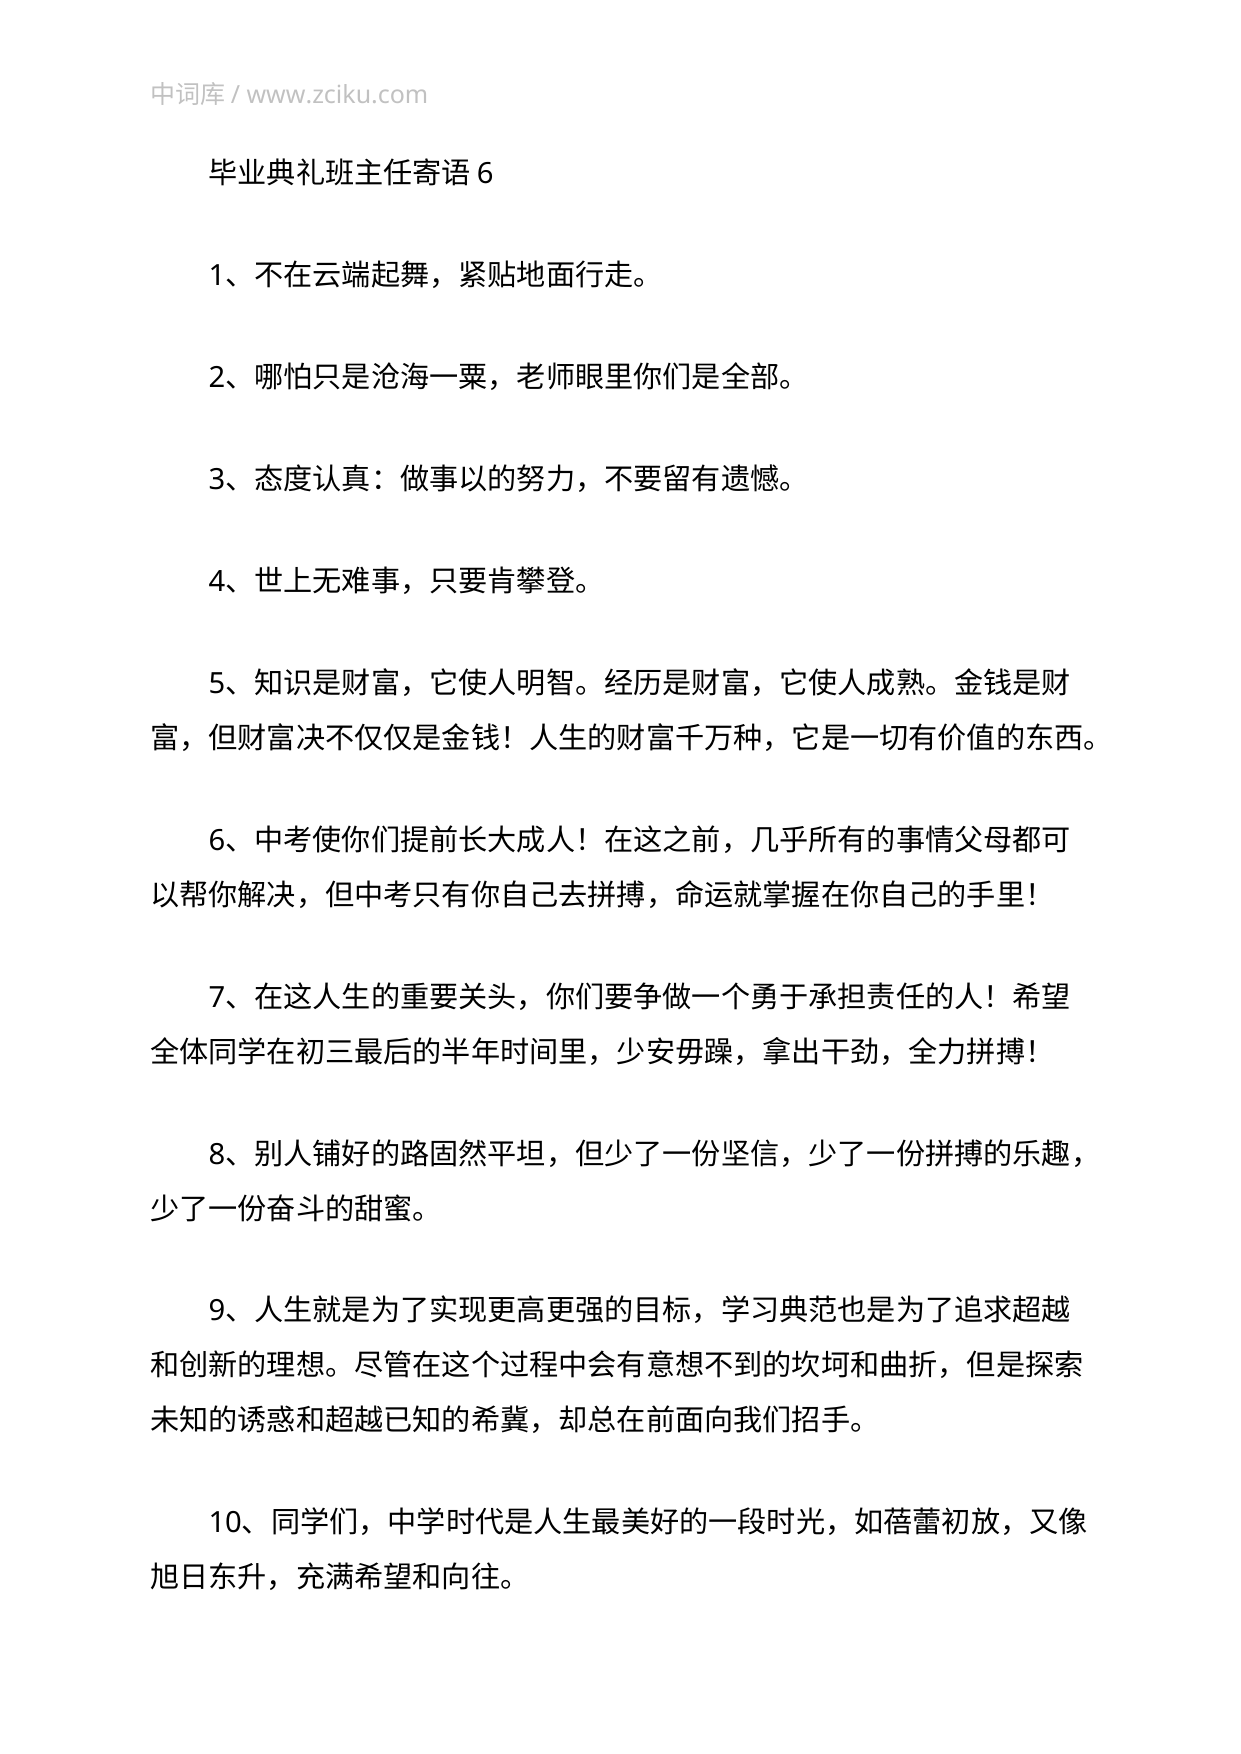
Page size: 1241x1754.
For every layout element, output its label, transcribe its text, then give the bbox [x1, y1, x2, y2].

text 8、别人铺好的路固然平坦，但少了一份坚信，少了一份拼搏的乐趣，少了一份奋斗的甜蜜。 [150, 1130, 1090, 1227]
text 6、中考使你们提前长大成人！在这之前，几乎所有的事情父母都可以帮你解决，但中考只有你自己去拼搏，命运就掌握在你自己的手里！ [150, 817, 1090, 914]
text 5、知识是财富，它使人明智。经历是财富，它使人成熟。金钱是财富，但财富决不仅仅是金钱！人生的财富千万种，它是一切有价值的东西。 [150, 660, 1090, 757]
text 2、哪怕只是沧海一粟，老师眼里你们是全部。 [150, 354, 1090, 396]
text 9、人生就是为了实现更高更强的目标，学习典范也是为了追求超越和创新的理想。尽管在这个过程中会有意想不到的坎坷和曲折，但是探索未知的诱惑和超越已知的希冀，却总在前面向我们招手。 [150, 1287, 1090, 1439]
text 4、世上无难事，只要肯攀登。 [150, 558, 1090, 600]
text 10、同学们，中学时代是人生最美好的一段时光，如蓓蕾初放，又像旭日东升，充满希望和向往。 [150, 1499, 1090, 1596]
text 3、态度认真：做事以的努力，不要留有遗憾。 [150, 456, 1090, 498]
text 1、不在云端起舞，紧贴地面行走。 [150, 252, 1090, 294]
text 7、在这人生的重要关头，你们要争做一个勇于承担责任的人！希望全体同学在初三最后的半年时间里，少安毋躁，拿出干劲，全力拼搏！ [150, 973, 1090, 1071]
text 毕业典礼班主任寄语6 [150, 150, 1090, 192]
